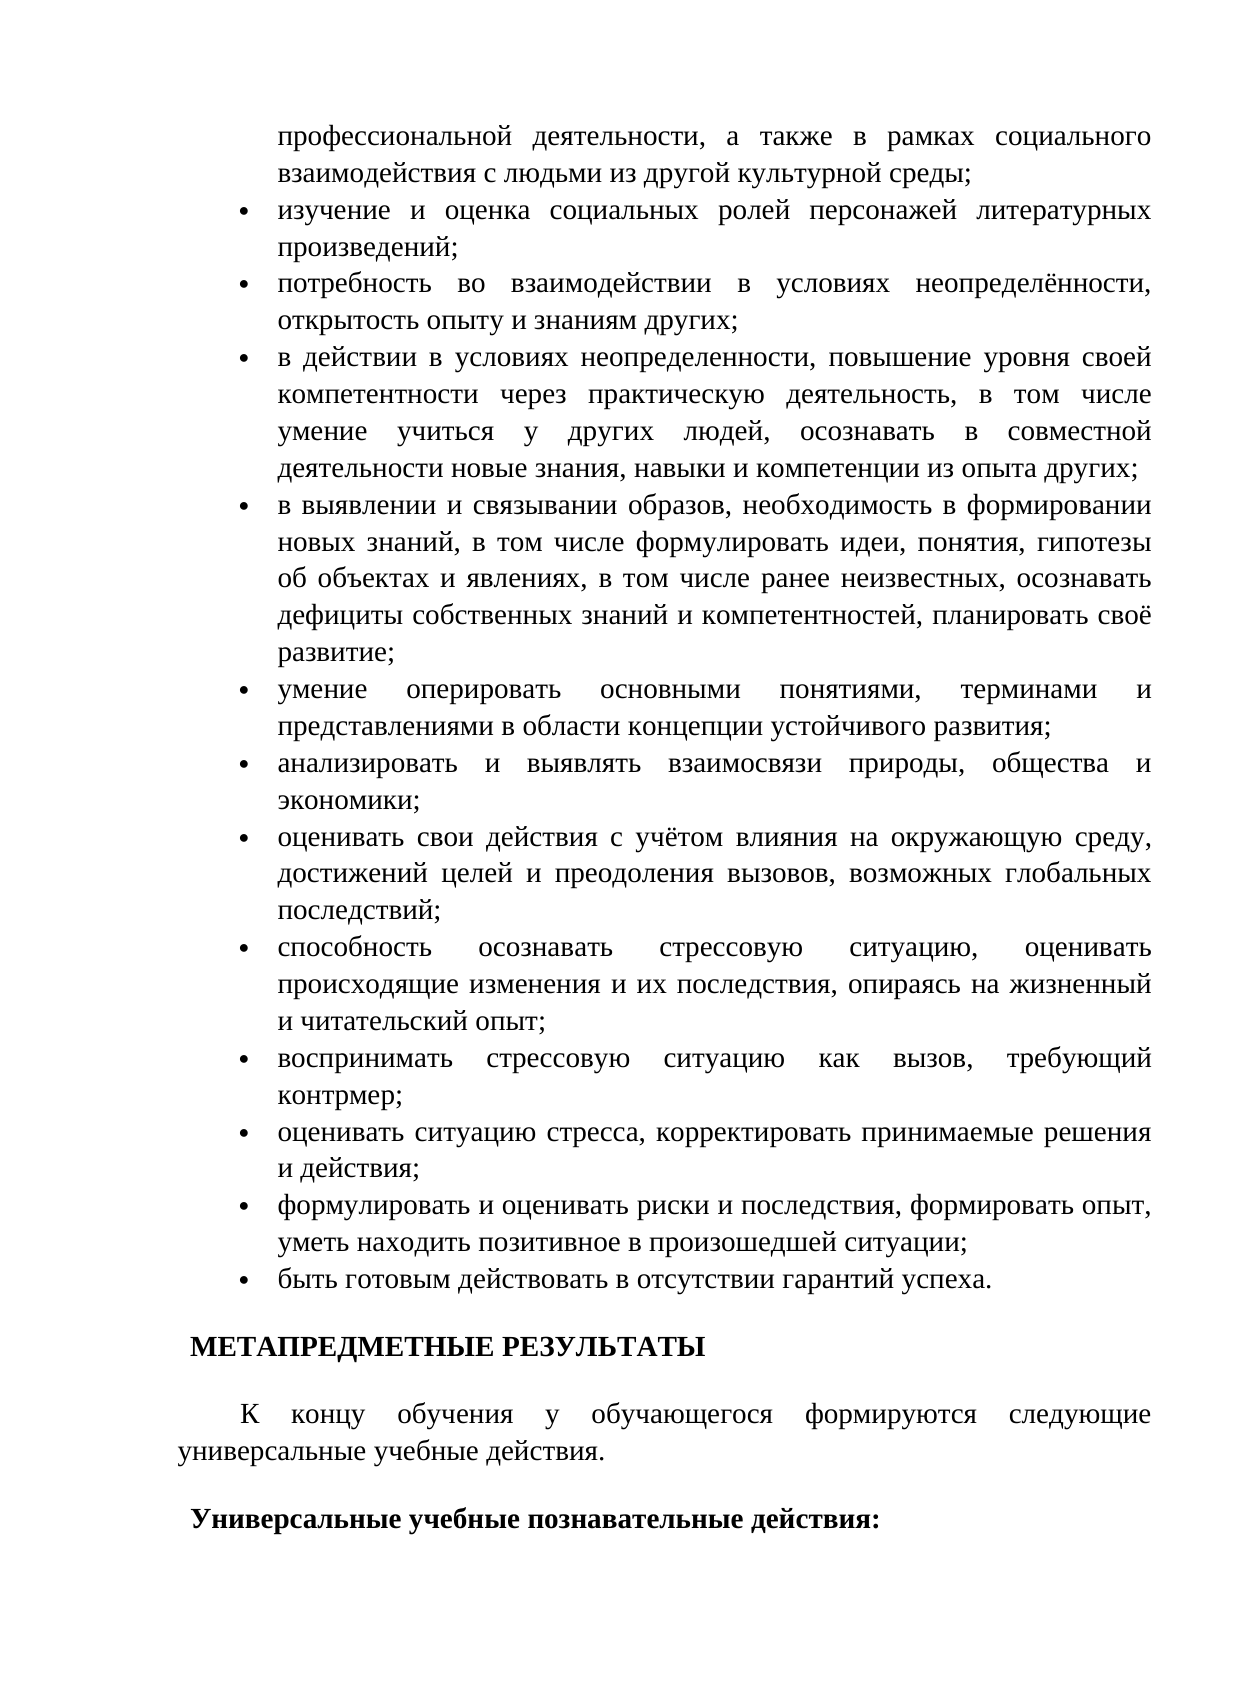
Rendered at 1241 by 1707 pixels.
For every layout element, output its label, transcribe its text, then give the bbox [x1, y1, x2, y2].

text К концу обучения у обучающегося формируются следующие универсальные учебные действия. [177, 1396, 1152, 1467]
text Универсальные учебные познавательные действия: [190, 1501, 1152, 1534]
list потребность во взаимодействии в условиях неопределённости, открытость опыту и знаниям других; [240, 266, 1152, 336]
list в выявлении и связывании образов, необходимость в формировании новых знаний, в том числе формулировать идеи, понятия, гипотезы об объектах и явлениях, в том числе ранее неизвестных, осознавать дефициты собственных знаний и компетентностей, планировать своё развитие; [240, 487, 1152, 668]
list способность осознавать стрессовую ситуацию, оценивать происходящие изменения и их последствия, опираясь на жизненный и читательский опыт; [240, 929, 1152, 1037]
list в действии в условиях неопределенности, повышение уровня своей компетентности через практическую деятельность, в том числе умение учиться у других людей, осознавать в совместной деятельности новые знания, навыки и компетенции из опыта других; [240, 339, 1152, 483]
list изучение и оценка социальных ролей персонажей литературных произведений; [240, 192, 1152, 262]
text МЕТАПРЕДМЕТНЫЕ РЕЗУЛЬТАТЫ [190, 1329, 1152, 1362]
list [240, 118, 1152, 188]
list формулировать и оценивать риски и последствия, формировать опыт, уметь находить позитивное в произошедшей ситуации; [240, 1187, 1152, 1258]
list анализировать и выявлять взаимосвязи природы, общества и экономики; [240, 745, 1152, 815]
list воспринимать стрессовую ситуацию как вызов, требующий контрмер; [240, 1040, 1152, 1110]
list быть готовым действовать в отсутствии гарантий успеха. [240, 1261, 1152, 1295]
list умение оперировать основными понятиями, терминами и представлениями в области концепции устойчивого развития; [240, 671, 1152, 742]
list оценивать свои действия с учётом влияния на окружающую среду, достижений целей и преодоления вызовов, возможных глобальных последствий; [240, 819, 1152, 926]
list оценивать ситуацию стресса, корректировать принимаемые решения и действия; [240, 1114, 1152, 1184]
